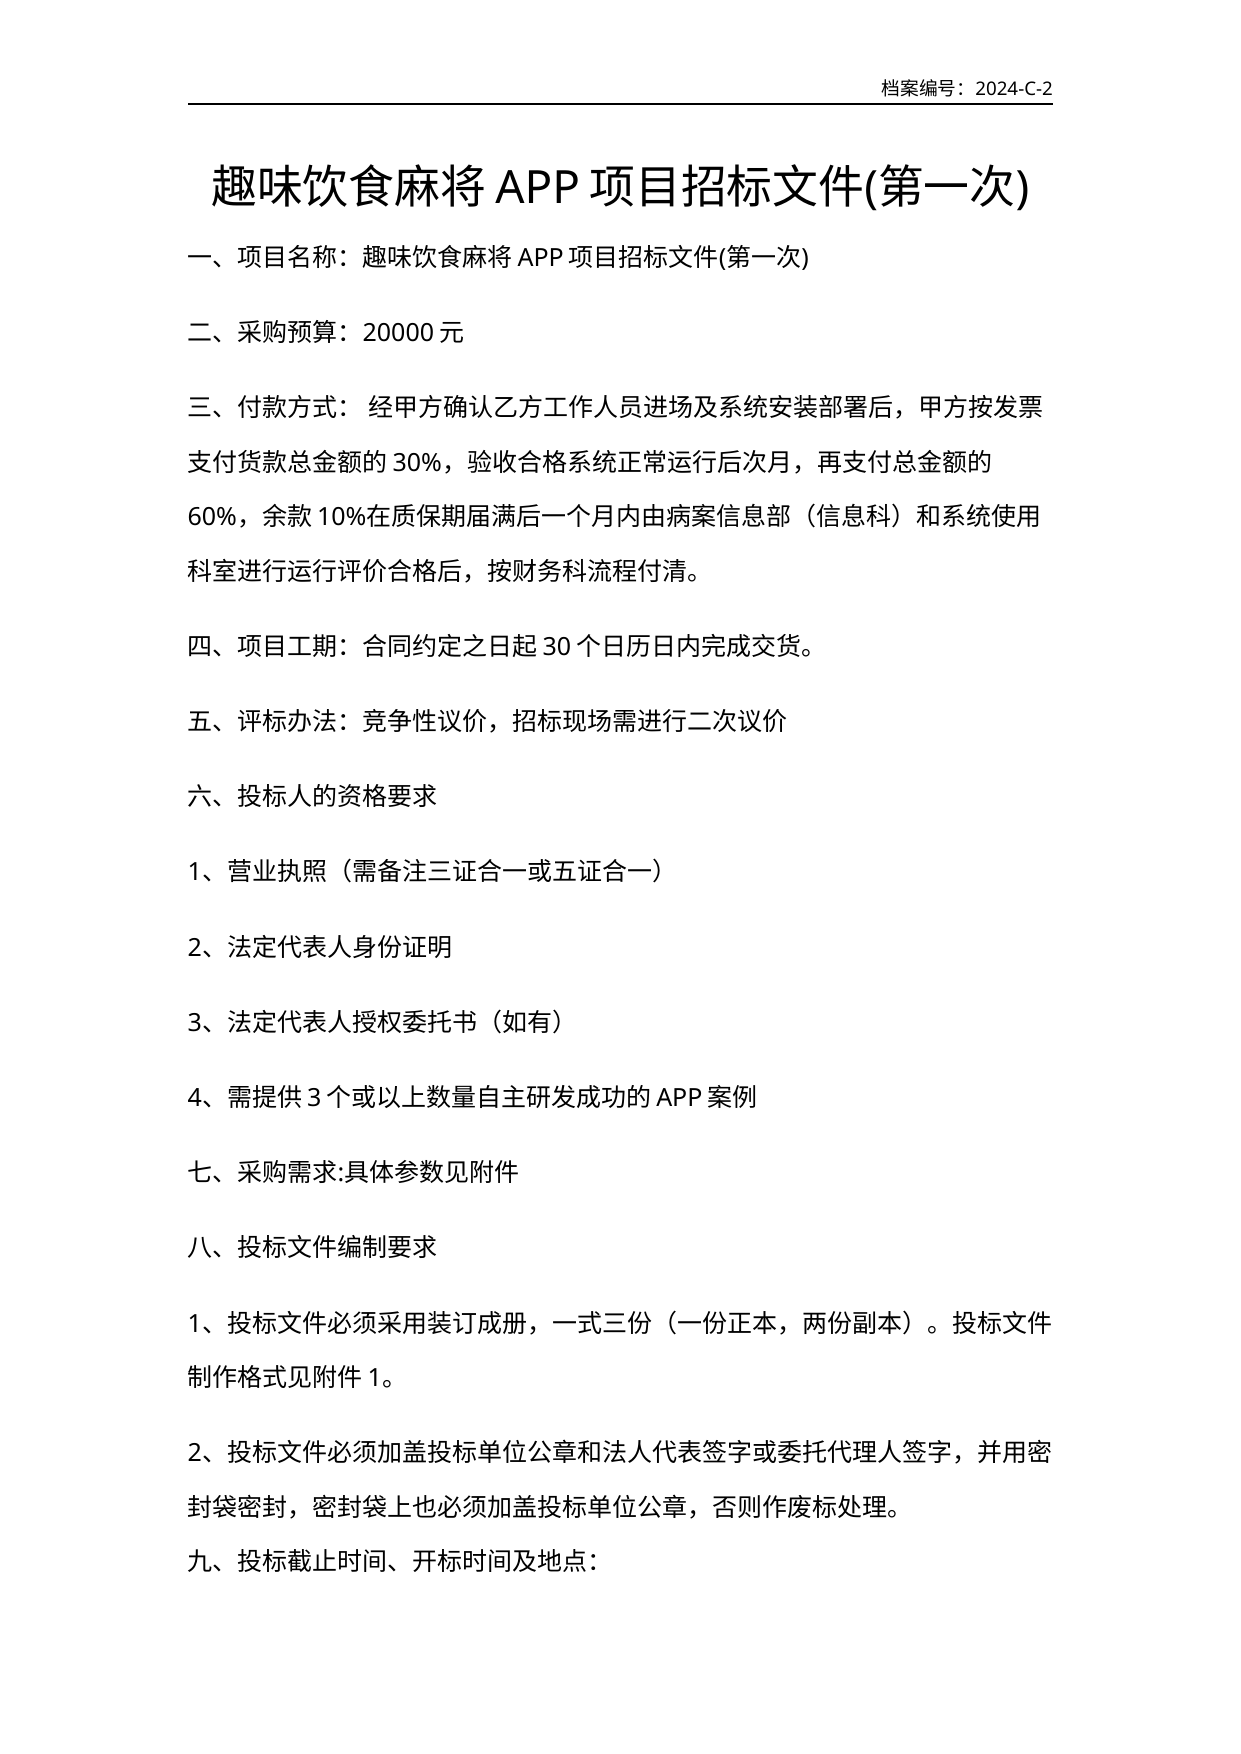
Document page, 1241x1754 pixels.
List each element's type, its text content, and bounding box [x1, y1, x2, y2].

text 1、投标文件必须采用装订成册，一式三份（一份正本，两份副本）。投标文件制作格式见附件1。 [187, 1303, 1053, 1394]
text 1、营业执照（需备注三证合一或五证合一） [187, 852, 1053, 888]
text 八、投标文件编制要求 [187, 1228, 1053, 1264]
text 七、采购需求:具体参数见附件 [187, 1153, 1053, 1189]
text 九、投标截止时间、开标时间及地点： [187, 1541, 1053, 1578]
text 六、投标人的资格要求 [187, 777, 1053, 813]
text 4、需提供3个或以上数量自主研发成功的APP案例 [187, 1077, 1053, 1114]
text 三、付款方式： 经甲方确认乙方工作人员进场及系统安装部署后，甲方按发票支付货款总金额的30%，验收合格系统正常运行后次月，再支付总金额的60%，余款10%在质保期届满后一个月内由病案信息部（信息科）和系统使用科室进行运行评价合格后，按财务科流程付清。 [187, 388, 1053, 587]
text 趣味饮食麻将APP项目招标文件(第一次) [187, 150, 1053, 217]
text 2、投标文件必须加盖投标单位公章和法人代表签字或委托代理人签字，并用密封袋密封，密封袋上也必须加盖投标单位公章，否则作废标处理。 [187, 1433, 1053, 1523]
text 五、评标办法：竞争性议价，招标现场需进行二次议价 [187, 701, 1053, 738]
text 四、项目工期：合同约定之日起30个日历日内完成交货。 [187, 626, 1053, 662]
text 二、采购预算：20000元 [187, 313, 1053, 349]
text 3、法定代表人授权委托书（如有） [187, 1002, 1053, 1038]
text 2、法定代表人身份证明 [187, 927, 1053, 963]
list 项目名称：趣味饮食麻将APP项目招标文件(第一次) [187, 237, 1053, 274]
